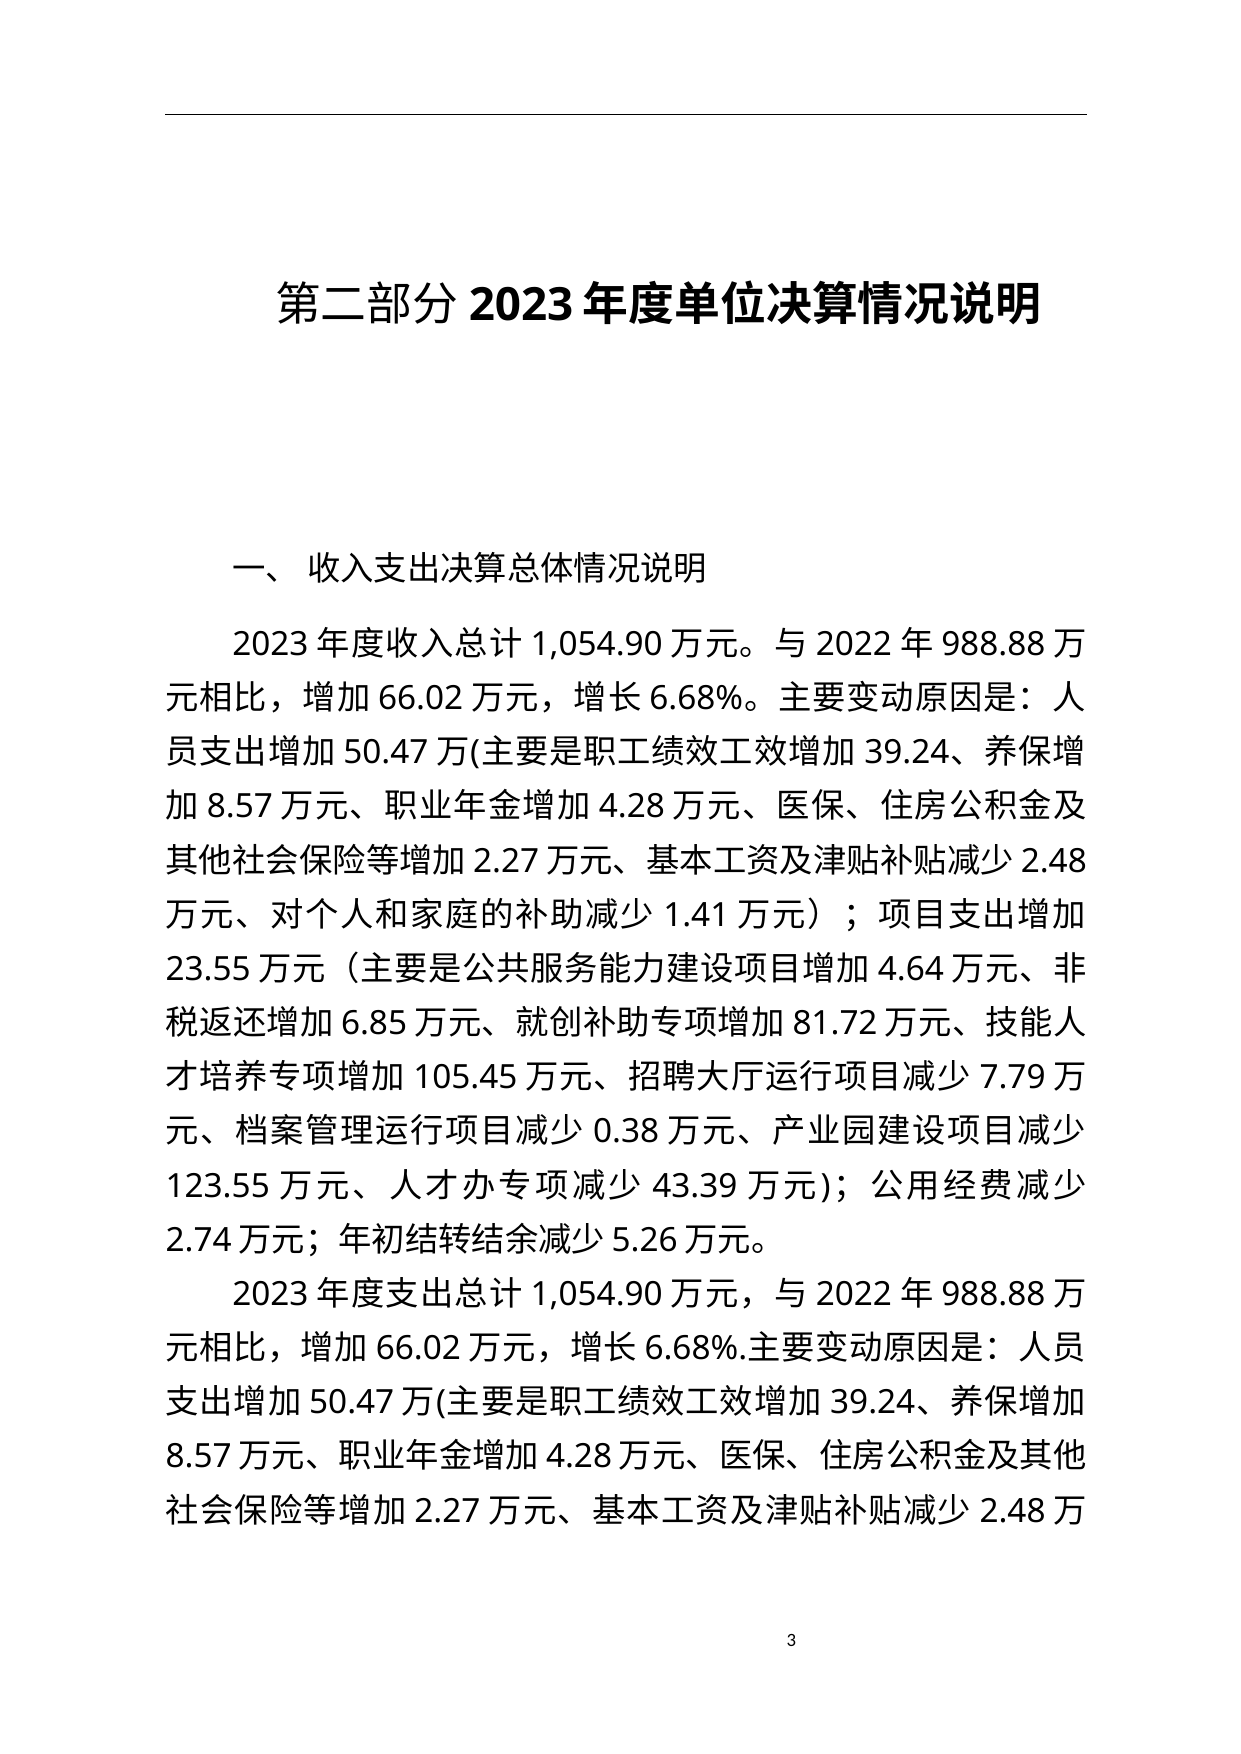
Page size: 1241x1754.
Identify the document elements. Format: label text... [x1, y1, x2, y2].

subtitle 第二部分 2023年度单位决算情况说明 [165, 255, 1041, 347]
list 收入支出决算总体情况说明 [232, 521, 1087, 612]
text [165, 1262, 1087, 1533]
text 2023年度收入总计1,054.90万元。与2022年988.88万元相比，增加66.02万元，增长6.68%。主要变动原因是：人员支出增加50.47万(主要是职工绩效工效增加39.24、养保增加8.57万元、职业年金增加4.28万元、医保、住房公积金及其他社会保险等增加2.27万元、基本工资及津贴补贴减少2.48万元、对个人和家庭的补助减少1.41万元）；项目支出增加23.55万元（主要是公共服务能力建设项目增加4.64万元、非税返还增加6.85万元、就创补助专项增加81.72万元、技能人才培养专项增加105.45万元、招聘大厅运行项目减少7.79万元、档案管理运行项目减少0.38万元、产业园建设项目减少123.55万元、人才办专项减少43.39万元)；公用经费减少2.74万元；年初结转结余减少5.26万元。 [165, 612, 1087, 1262]
